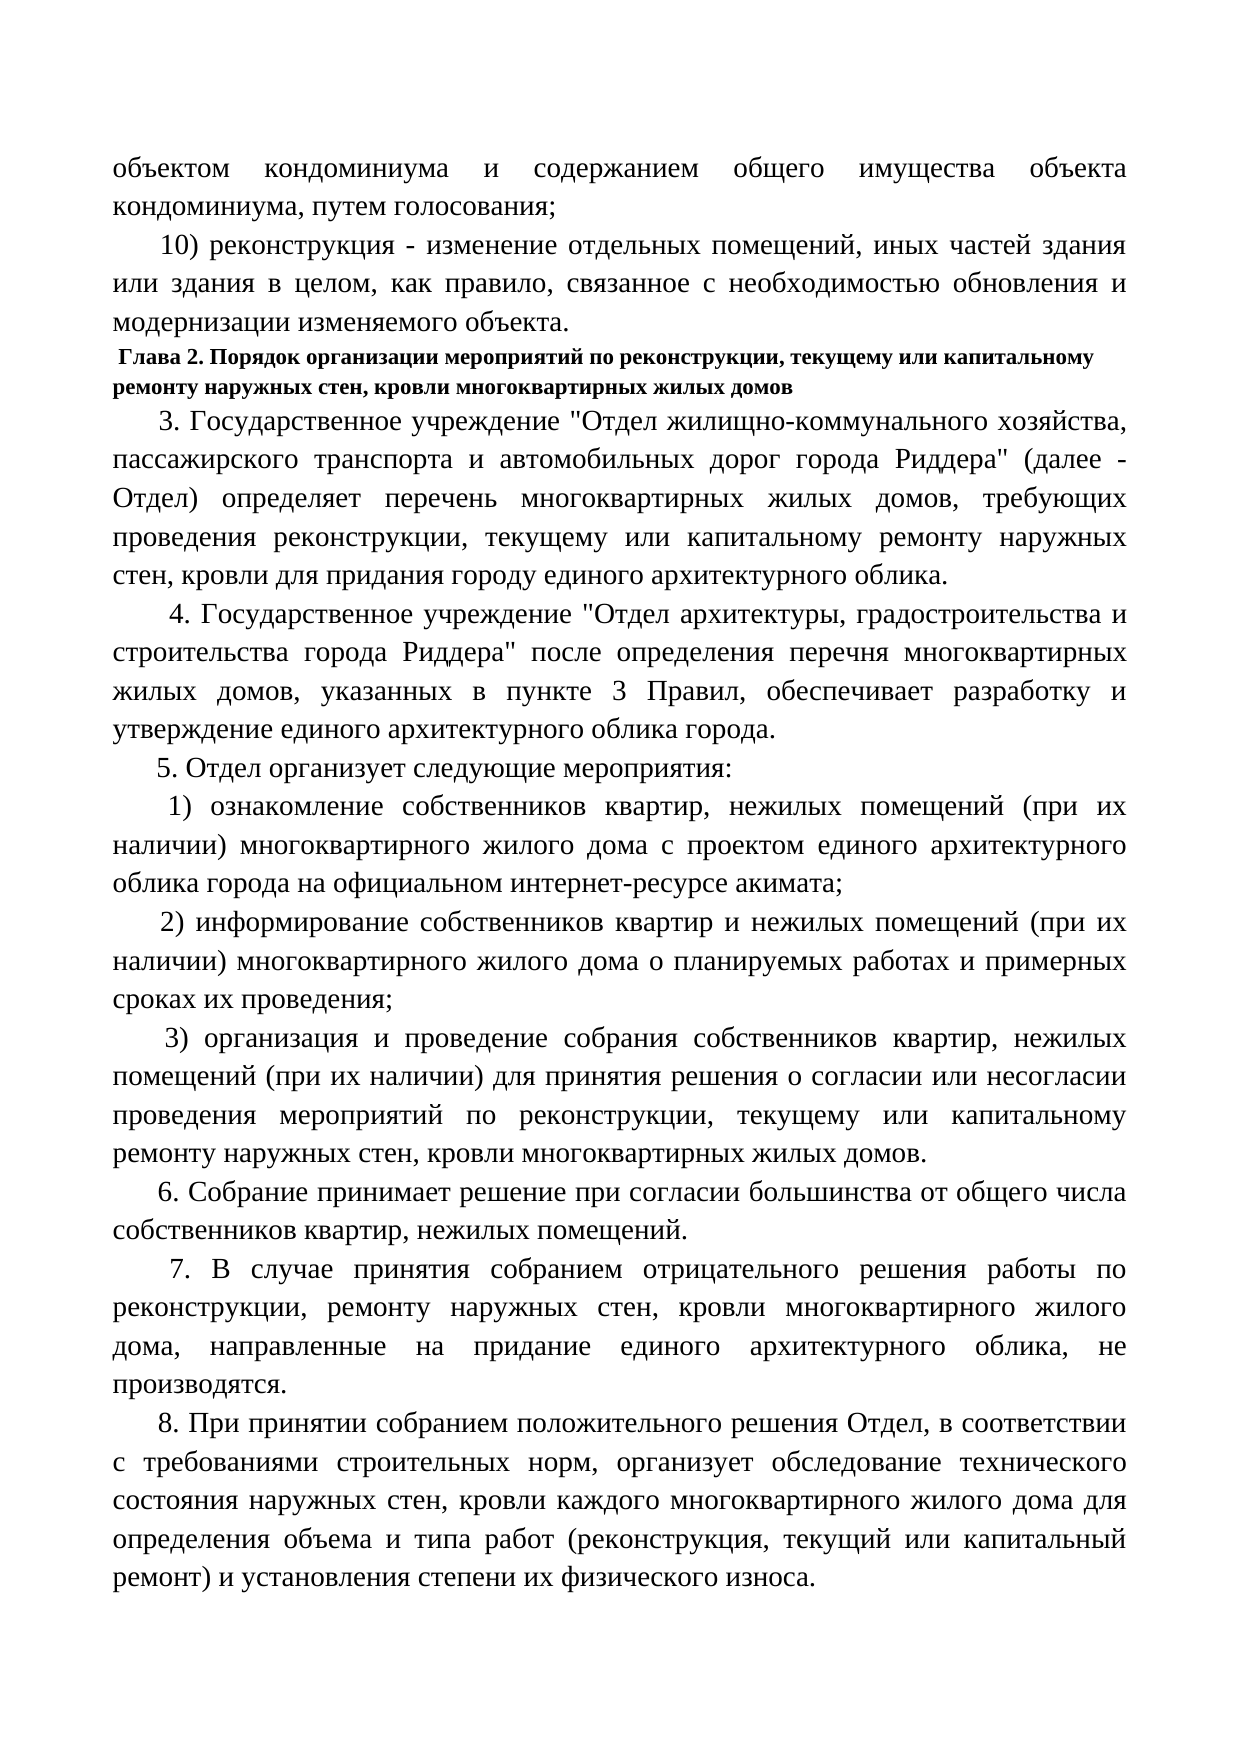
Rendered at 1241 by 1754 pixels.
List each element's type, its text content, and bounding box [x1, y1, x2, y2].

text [112, 150, 1128, 222]
text 7. В случае принятия собранием отрицательного решения работы по реконструкции, ремонту наружных стен, кровли многоквартирного жилого дома, направленные на придание единого архитектурного облика, не производятся. [112, 1251, 1128, 1400]
text 2) информирование собственников квартир и нежилых помещений (при их наличии) многоквартирного жилого дома о планируемых работах и примерных сроках их проведения; [112, 904, 1128, 1015]
text 8. При принятии собранием положительного решения Отдел, в соответствии с требованиями строительных норм, организует обследование технического состояния наружных стен, кровли каждого многоквартирного жилого дома для определения объема и типа работ (реконструкция, текущий или капитальный ремонт) и установления степени их физического износа. [112, 1405, 1128, 1593]
text 3) организация и проведение собрания собственников квартир, нежилых помещений (при их наличии) для принятия решения о согласии или несогласии проведения мероприятий по реконструкции, текущему или капитальному ремонту наружных стен, кровли многоквартирных жилых домов. [112, 1020, 1128, 1169]
text 1) ознакомление собственников квартир, нежилых помещений (при их наличии) многоквартирного жилого дома с проектом единого архитектурного облика города на официальном интернет-ресурсе акимата; [112, 788, 1128, 899]
text 5. Отдел организует следующие мероприятия: [112, 750, 1128, 783]
text Глава 2. Порядок организации мероприятий по реконструкции, текущему или капитальному ремонту наружных стен, кровли многоквартирных жилых домов [112, 343, 1128, 399]
text 4. Государственное учреждение "Отдел архитектуры, градостроительства и строительства города Риддера" после определения перечня многоквартирных жилых домов, указанных в пункте 3 Правил, обеспечивает разработку и утверждение единого архитектурного облика города. [112, 596, 1128, 745]
text 3. Государственное учреждение "Отдел жилищно-коммунального хозяйства, пассажирского транспорта и автомобильных дорог города Риддера" (далее - Отдел) определяет перечень многоквартирных жилых домов, требующих проведения реконструкции, текущему или капитальному ремонту наружных стен, кровли для придания городу единого архитектурного облика. [112, 403, 1128, 591]
text 10) реконструкция - изменение отдельных помещений, иных частей здания или здания в целом, как правило, связанное с необходимостью обновления и модернизации изменяемого объекта. [112, 227, 1128, 338]
text 6. Собрание принимает решение при согласии большинства от общего числа собственников квартир, нежилых помещений. [112, 1174, 1128, 1246]
